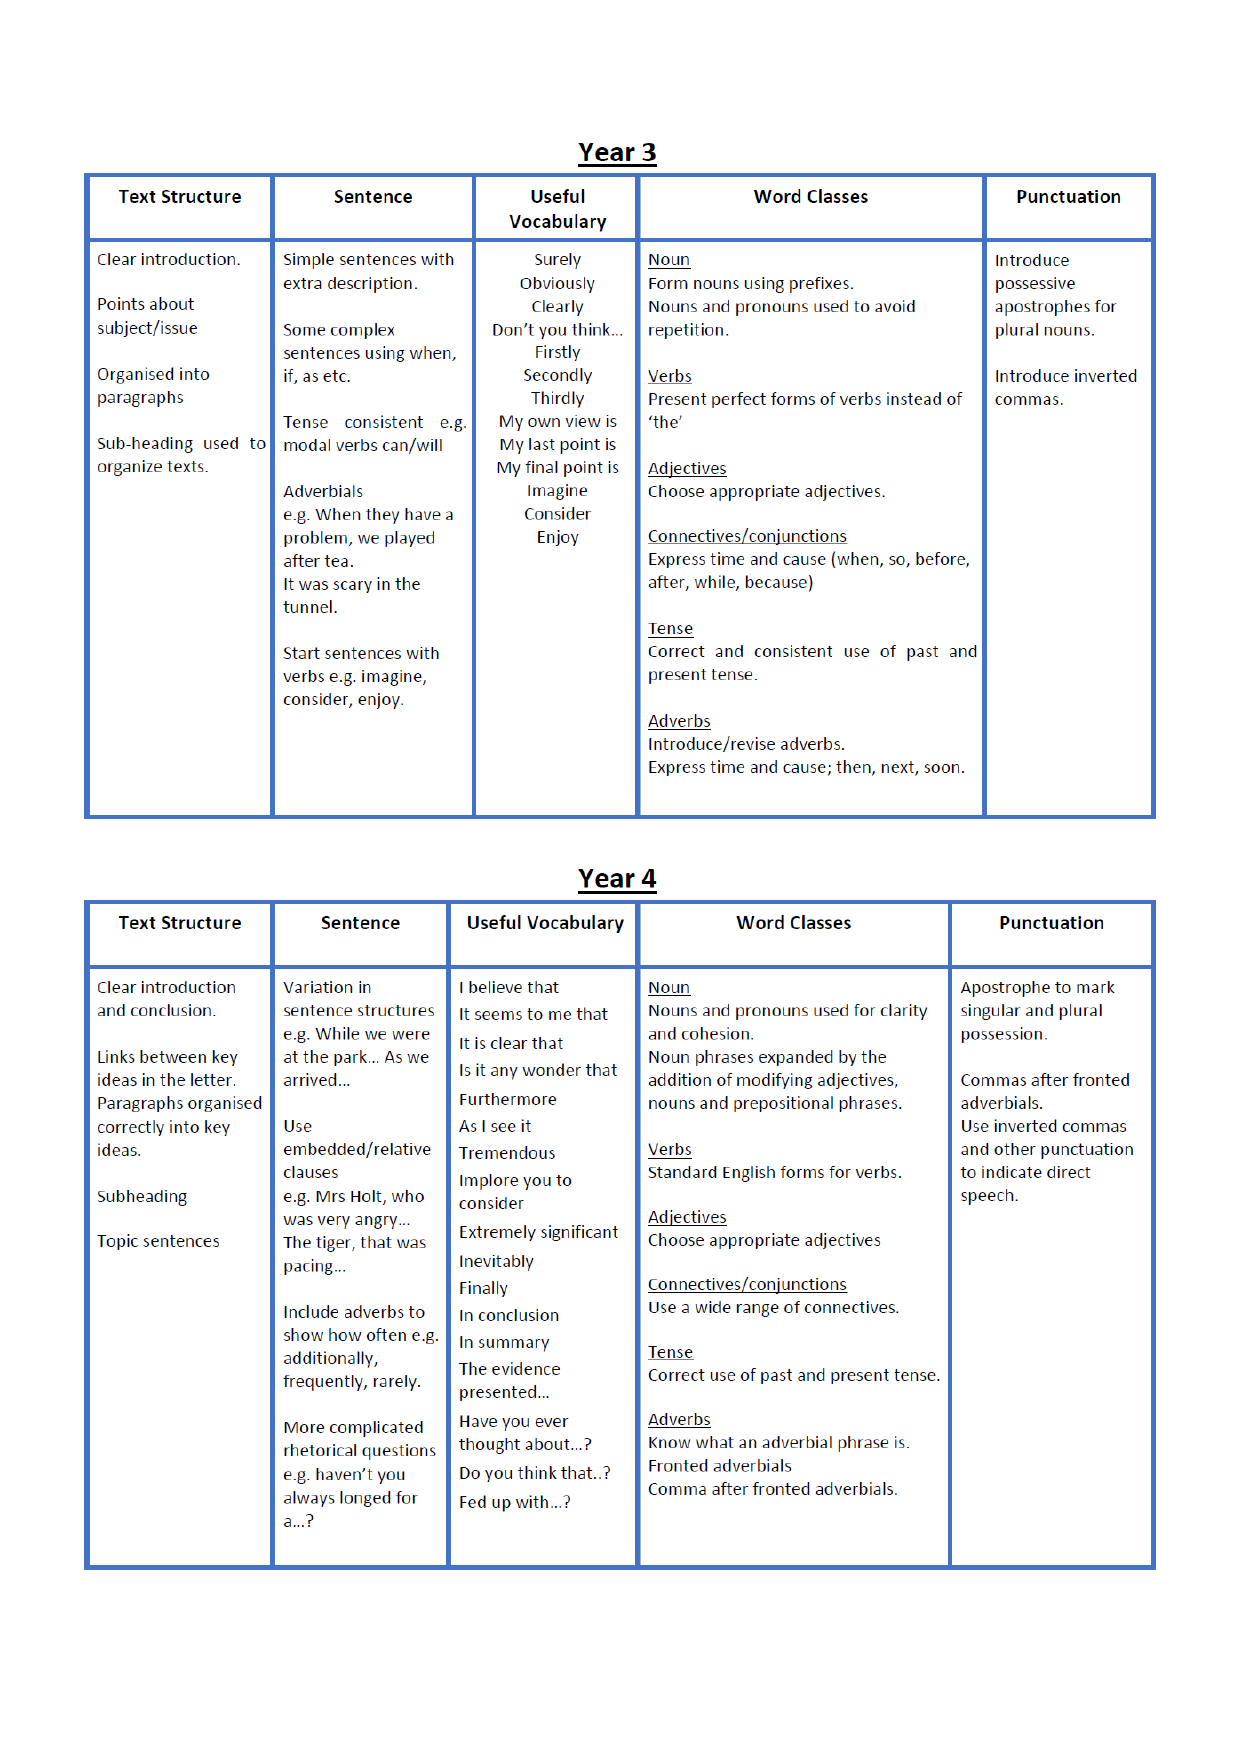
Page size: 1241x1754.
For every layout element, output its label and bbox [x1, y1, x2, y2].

picture [75, 120, 1166, 1583]
